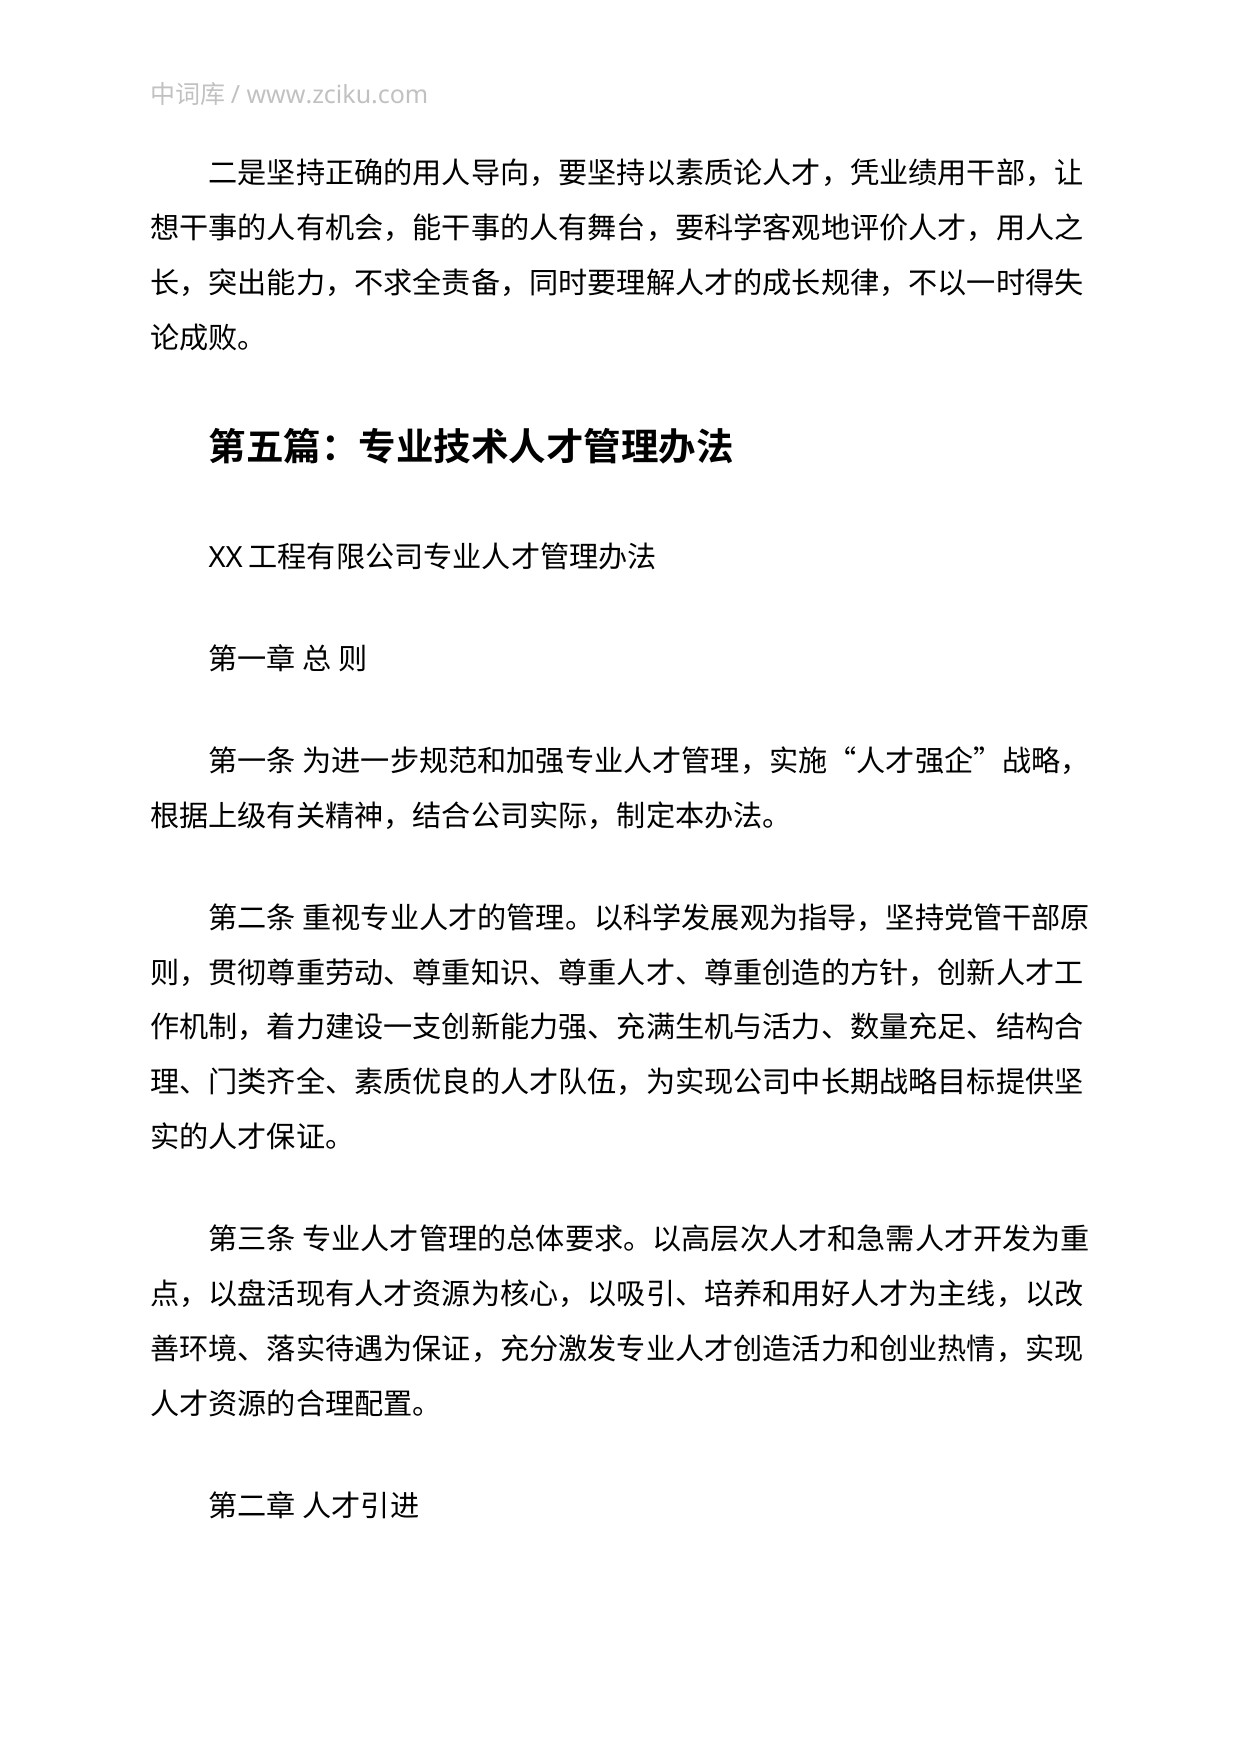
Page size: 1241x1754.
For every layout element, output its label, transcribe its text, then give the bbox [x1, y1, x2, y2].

text 第一条 为进一步规范和加强专业人才管理，实施“人才强企”战略，根据上级有关精神，结合公司实际，制定本办法。 [150, 738, 1090, 835]
text 第二章 人才引进 [150, 1482, 1090, 1524]
text 二是坚持正确的用人导向，要坚持以素质论人才，凭业绩用干部，让想干事的人有机会，能干事的人有舞台，要科学客观地评价人才，用人之长，突出能力，不求全责备，同时要理解人才的成长规律，不以一时得失论成败。 [150, 150, 1090, 357]
text 第五篇：专业技术人才管理办法 [150, 416, 1090, 471]
text 第二条 重视专业人才的管理。以科学发展观为指导，坚持党管干部原则，贯彻尊重劳动、尊重知识、尊重人才、尊重创造的方针，创新人才工作机制，着力建设一支创新能力强、充满生机与活力、数量充足、结构合理、门类齐全、素质优良的人才队伍，为实现公司中长期战略目标提供坚实的人才保证。 [150, 894, 1090, 1156]
text 第三条 专业人才管理的总体要求。以高层次人才和急需人才开发为重点，以盘活现有人才资源为核心，以吸引、培养和用好人才为主线，以改善环境、落实待遇为保证，充分激发专业人才创造活力和创业热情，实现人才资源的合理配置。 [150, 1216, 1090, 1423]
text 第一章 总 则 [150, 636, 1090, 678]
text XX工程有限公司专业人才管理办法 [150, 534, 1090, 576]
